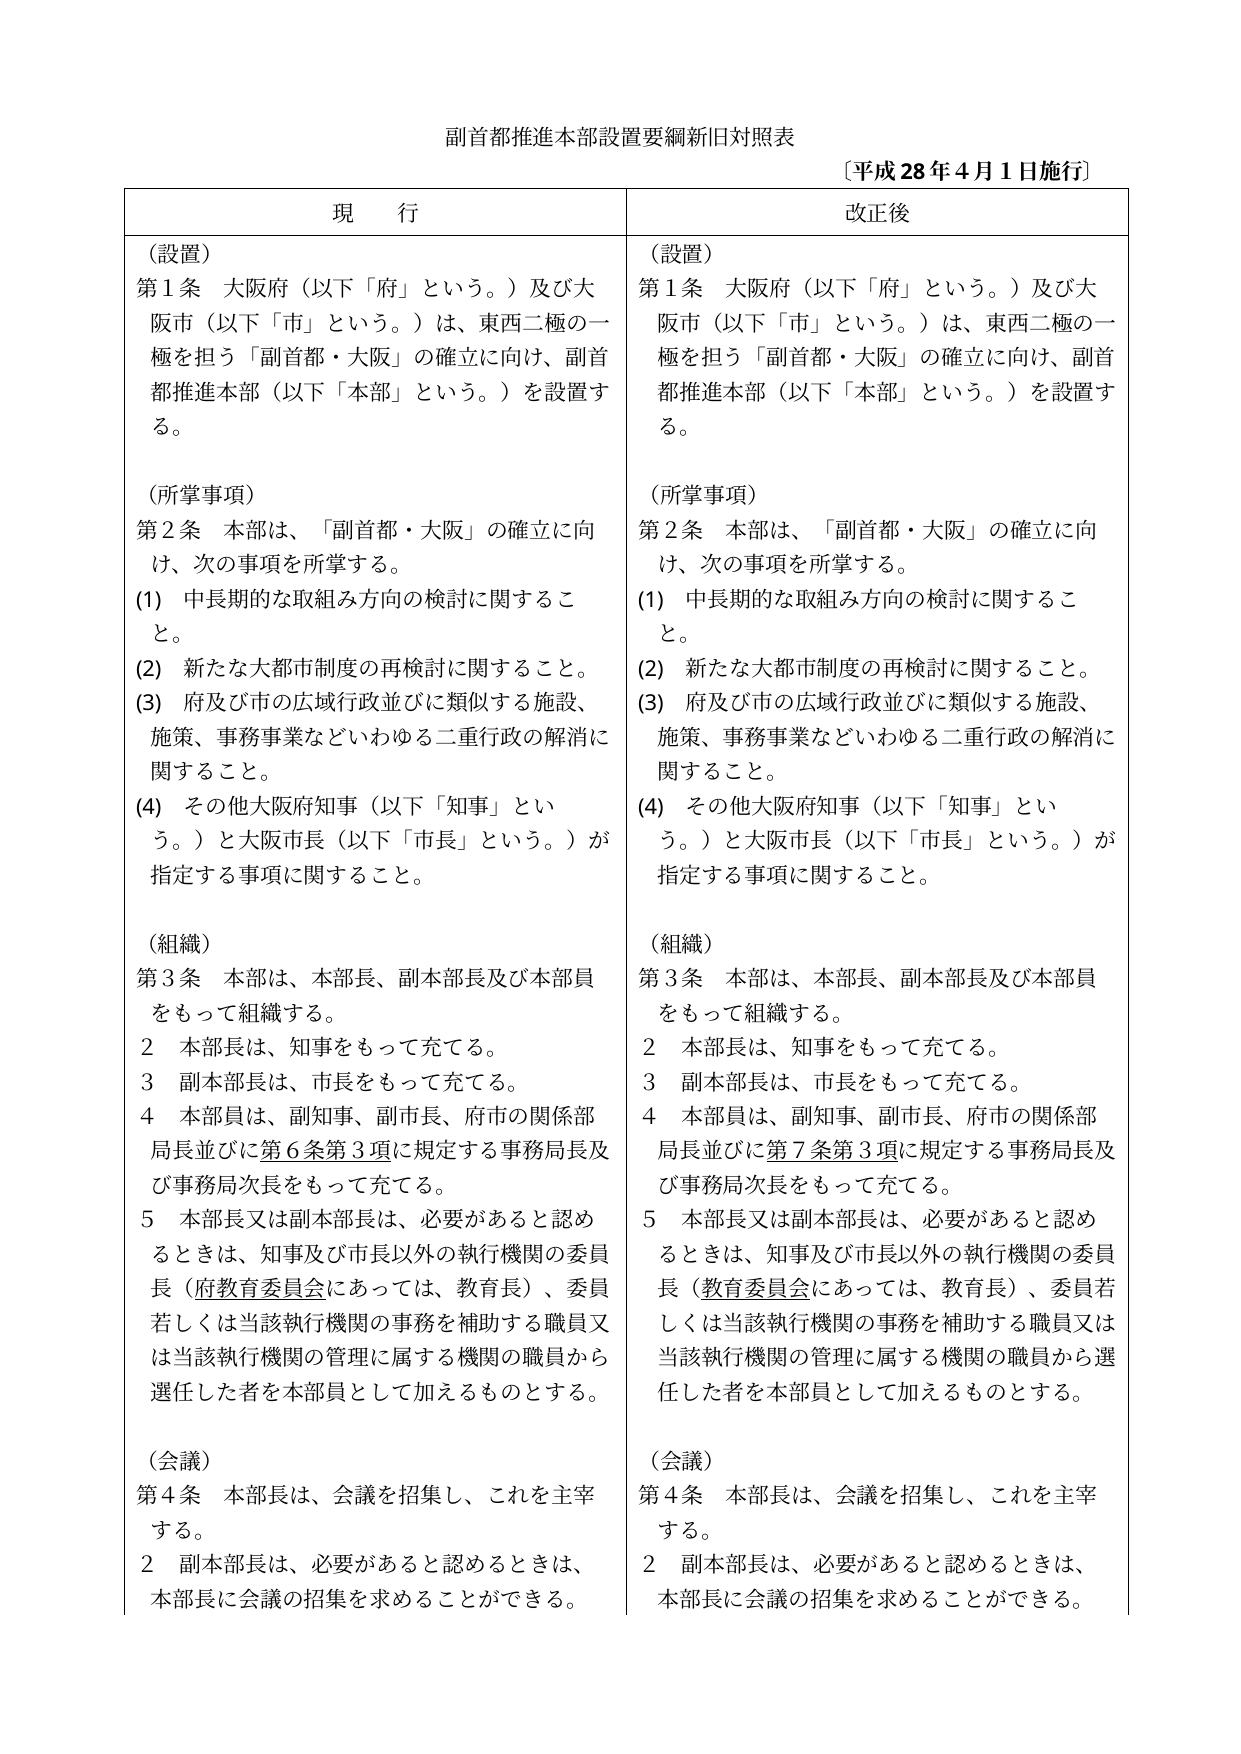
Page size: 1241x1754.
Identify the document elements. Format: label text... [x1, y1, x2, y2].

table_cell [125, 236, 626, 1615]
text 副首都推進本部設置要綱新旧対照表 [136, 118, 1104, 153]
table_header 改正後 [627, 189, 1128, 235]
text 〔平成28年４月１日施行〕 [136, 153, 1104, 187]
table_header 現 行 [125, 189, 626, 235]
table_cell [627, 236, 1128, 1615]
